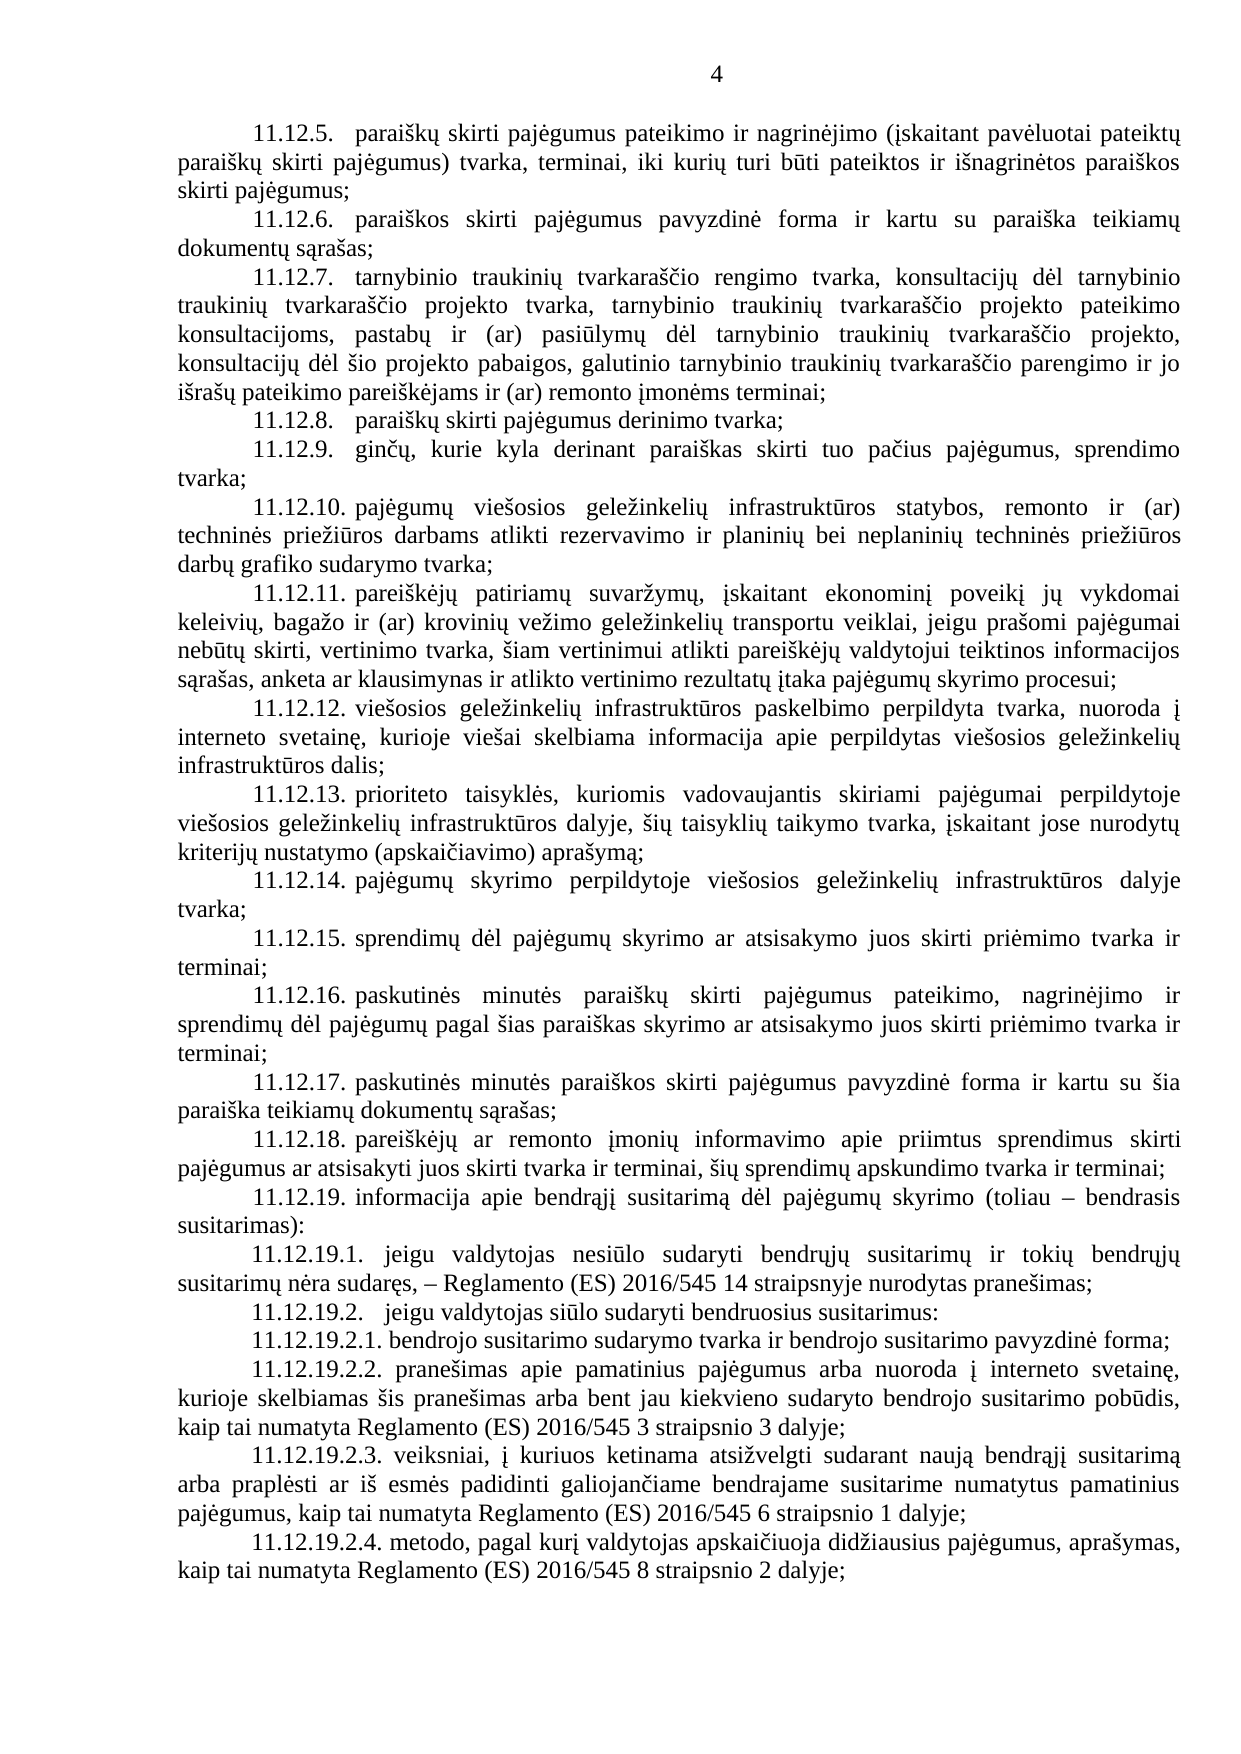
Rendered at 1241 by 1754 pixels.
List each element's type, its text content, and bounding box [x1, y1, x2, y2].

text 11.12.19. informacija apie bendrąjį susitarimą dėl pajėgumų skyrimo (toliau – bendrasis susitarimas): [177, 1182, 1181, 1239]
text 11.12.19.2.2. pranešimas apie pamatinius pajėgumus arba nuoroda į interneto svetainę, kurioje skelbiamas šis pranešimas arba bent jau kiekvieno sudaryto bendrojo susitarimo pobūdis, kaip tai numatyta Reglamento (ES) 2016/545 3 straipsnio 3 dalyje; [177, 1354, 1181, 1441]
text 11.12.6. paraiškos skirti pajėgumus pavyzdinė forma ir kartu su paraiška teikiamų dokumentų sąrašas; [177, 204, 1181, 262]
text 11.12.19.1. jeigu valdytojas nesiūlo sudaryti bendrųjų susitarimų ir tokių bendrųjų susitarimų nėra sudaręs, – Reglamento (ES) 2016/545 14 straipsnyje nurodytas pranešimas; [177, 1239, 1181, 1297]
text 11.12.11. pareiškėjų patiriamų suvaržymų, įskaitant ekonominį poveikį jų vykdomai keleivių, bagažo ir (ar) krovinių vežimo geležinkelių transportu veiklai, jeigu prašomi pajėgumai nebūtų skirti, vertinimo tvarka, šiam vertinimui atlikti pareiškėjų valdytojui teiktinos informacijos sąrašas, anketa ar klausimynas ir atlikto vertinimo rezultatų įtaka pajėgumų skyrimo procesui; [177, 578, 1181, 693]
text 11.12.19.2. jeigu valdytojas siūlo sudaryti bendruosius susitarimus: [177, 1297, 1181, 1326]
text 11.12.19.2.1. bendrojo susitarimo sudarymo tvarka ir bendrojo susitarimo pavyzdinė forma; [177, 1326, 1181, 1354]
text 11.12.8. paraiškų skirti pajėgumus derinimo tvarka; [177, 406, 1181, 434]
text 11.12.19.2.4. metodo, pagal kurį valdytojas apskaičiuoja didžiausius pajėgumus, aprašymas, kaip tai numatyta Reglamento (ES) 2016/545 8 straipsnio 2 dalyje; [177, 1527, 1181, 1584]
text 11.12.9. ginčų, kurie kyla derinant paraiškas skirti tuo pačius pajėgumus, sprendimo tvarka; [177, 434, 1181, 492]
text 11.12.18. pareiškėjų ar remonto įmonių informavimo apie priimtus sprendimus skirti pajėgumus ar atsisakyti juos skirti tvarka ir terminai, šių sprendimų apskundimo tvarka ir terminai; [177, 1124, 1181, 1182]
text 11.12.16. paskutinės minutės paraiškų skirti pajėgumus pateikimo, nagrinėjimo ir sprendimų dėl pajėgumų pagal šias paraiškas skyrimo ar atsisakymo juos skirti priėmimo tvarka ir terminai; [177, 981, 1181, 1067]
text 11.12.15. sprendimų dėl pajėgumų skyrimo ar atsisakymo juos skirti priėmimo tvarka ir terminai; [177, 923, 1181, 981]
text 11.12.7. tarnybinio traukinių tvarkaraščio rengimo tvarka, konsultacijų dėl tarnybinio traukinių tvarkaraščio projekto tvarka, tarnybinio traukinių tvarkaraščio projekto pateikimo konsultacijoms, pastabų ir (ar) pasiūlymų dėl tarnybinio traukinių tvarkaraščio projekto, konsultacijų dėl šio projekto pabaigos, galutinio tarnybinio traukinių tvarkaraščio parengimo ir jo išrašų pateikimo pareiškėjams ir (ar) remonto įmonėms terminai; [177, 262, 1181, 406]
text 11.12.10. pajėgumų viešosios geležinkelių infrastruktūros statybos, remonto ir (ar) techninės priežiūros darbams atlikti rezervavimo ir planinių bei neplaninių techninės priežiūros darbų grafiko sudarymo tvarka; [177, 492, 1181, 578]
text 11.12.5. paraiškų skirti pajėgumus pateikimo ir nagrinėjimo (įskaitant pavėluotai pateiktų paraiškų skirti pajėgumus) tvarka, terminai, iki kurių turi būti pateiktos ir išnagrinėtos paraiškos skirti pajėgumus; [177, 118, 1181, 204]
text 11.12.12. viešosios geležinkelių infrastruktūros paskelbimo perpildyta tvarka, nuoroda į interneto svetainę, kurioje viešai skelbiama informacija apie perpildytas viešosios geležinkelių infrastruktūros dalis; [177, 693, 1181, 779]
text 11.12.19.2.3. veiksniai, į kuriuos ketinama atsižvelgti sudarant naują bendrąjį susitarimą arba praplėsti ar iš esmės padidinti galiojančiame bendrajame susitarime numatytus pamatinius pajėgumus, kaip tai numatyta Reglamento (ES) 2016/545 6 straipsnio 1 dalyje; [177, 1441, 1181, 1527]
text 11.12.17. paskutinės minutės paraiškos skirti pajėgumus pavyzdinė forma ir kartu su šia paraiška teikiamų dokumentų sąrašas; [177, 1067, 1181, 1124]
text 11.12.14. pajėgumų skyrimo perpildytoje viešosios geležinkelių infrastruktūros dalyje tvarka; [177, 866, 1181, 923]
text 11.12.13. prioriteto taisyklės, kuriomis vadovaujantis skiriami pajėgumai perpildytoje viešosios geležinkelių infrastruktūros dalyje, šių taisyklių taikymo tvarka, įskaitant jose nurodytų kriterijų nustatymo (apskaičiavimo) aprašymą; [177, 779, 1181, 866]
